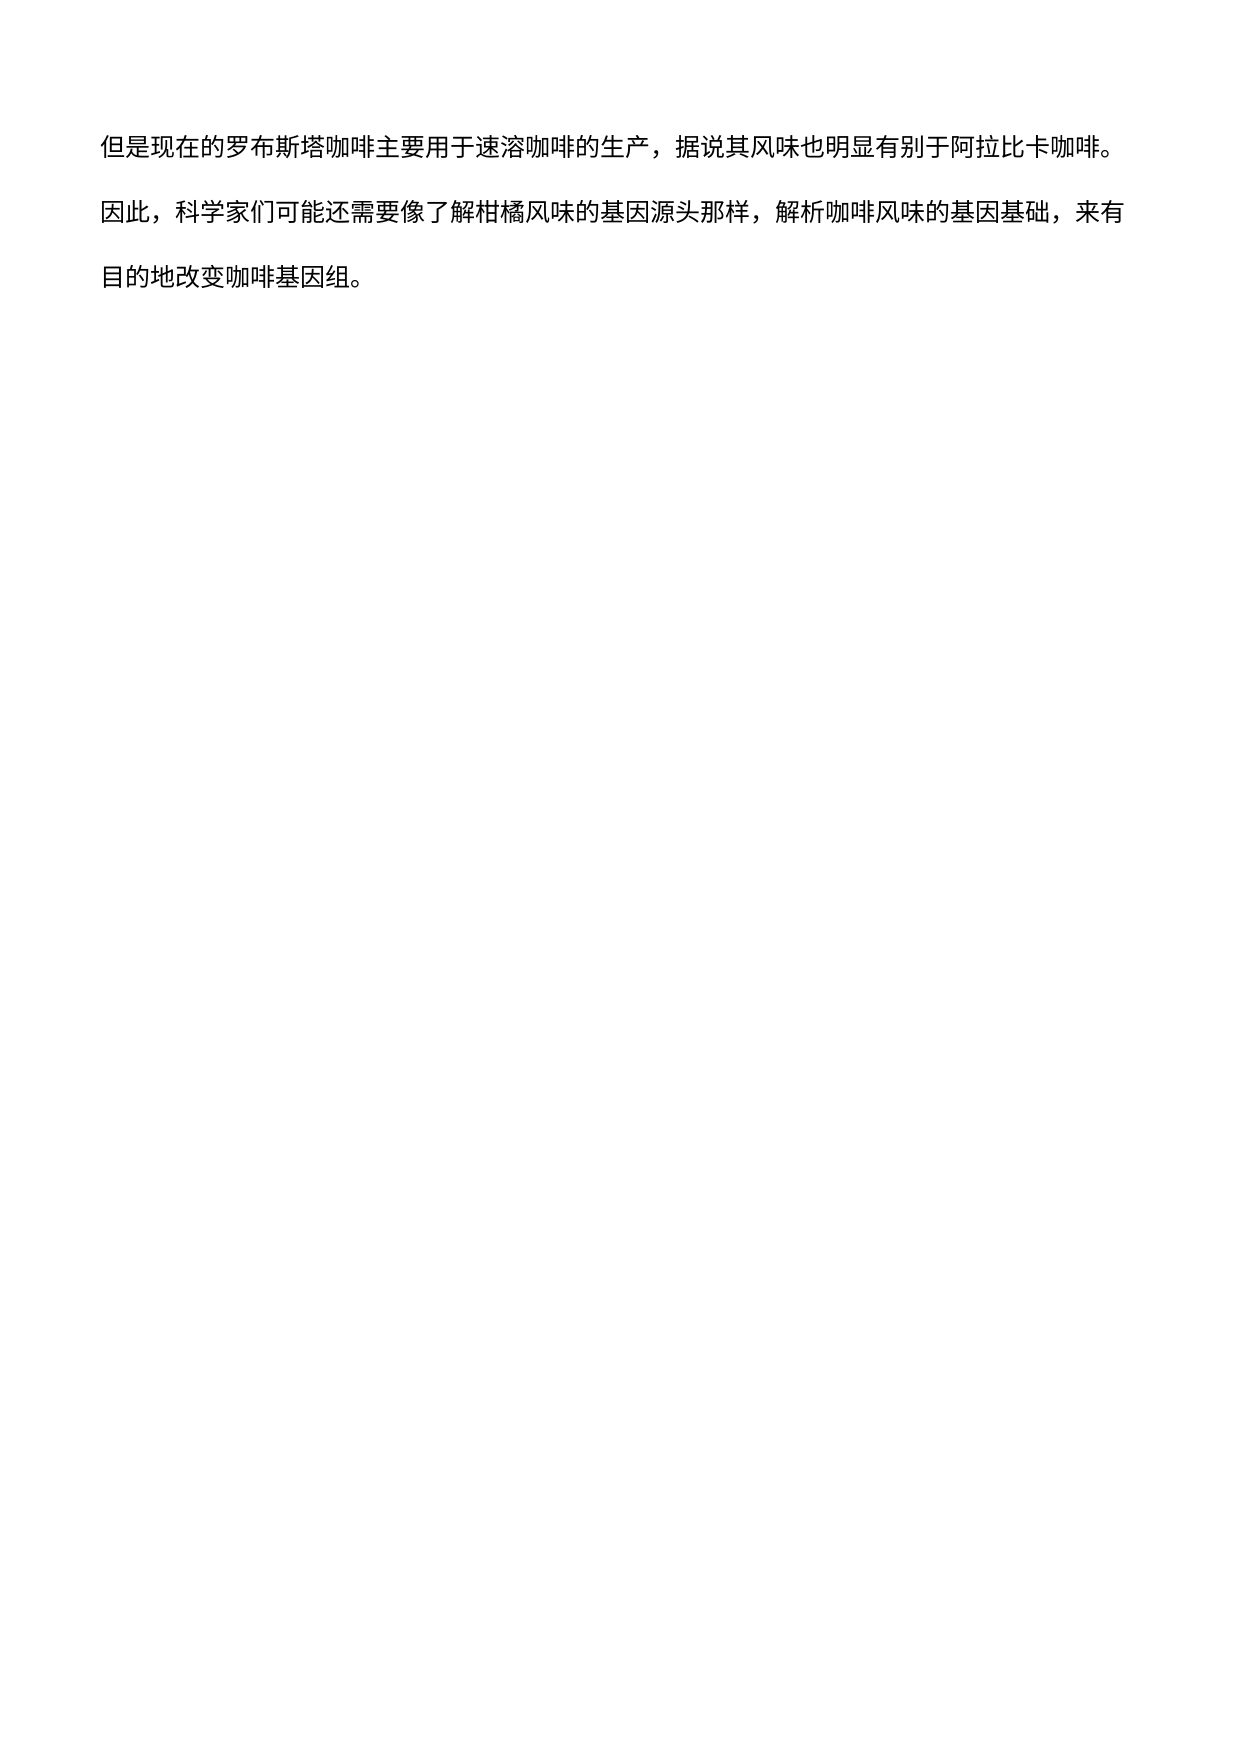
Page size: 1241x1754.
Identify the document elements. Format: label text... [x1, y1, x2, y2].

text 但是现在的罗布斯塔咖啡主要用于速溶咖啡的生产，据说其风味也明显有别于阿拉比卡咖啡。因此，科学家们可能还需要像了解柑橘风味的基因源头那样，解析咖啡风味的基因基础，来有目的地改变咖啡基因组。 [100, 113, 1140, 308]
